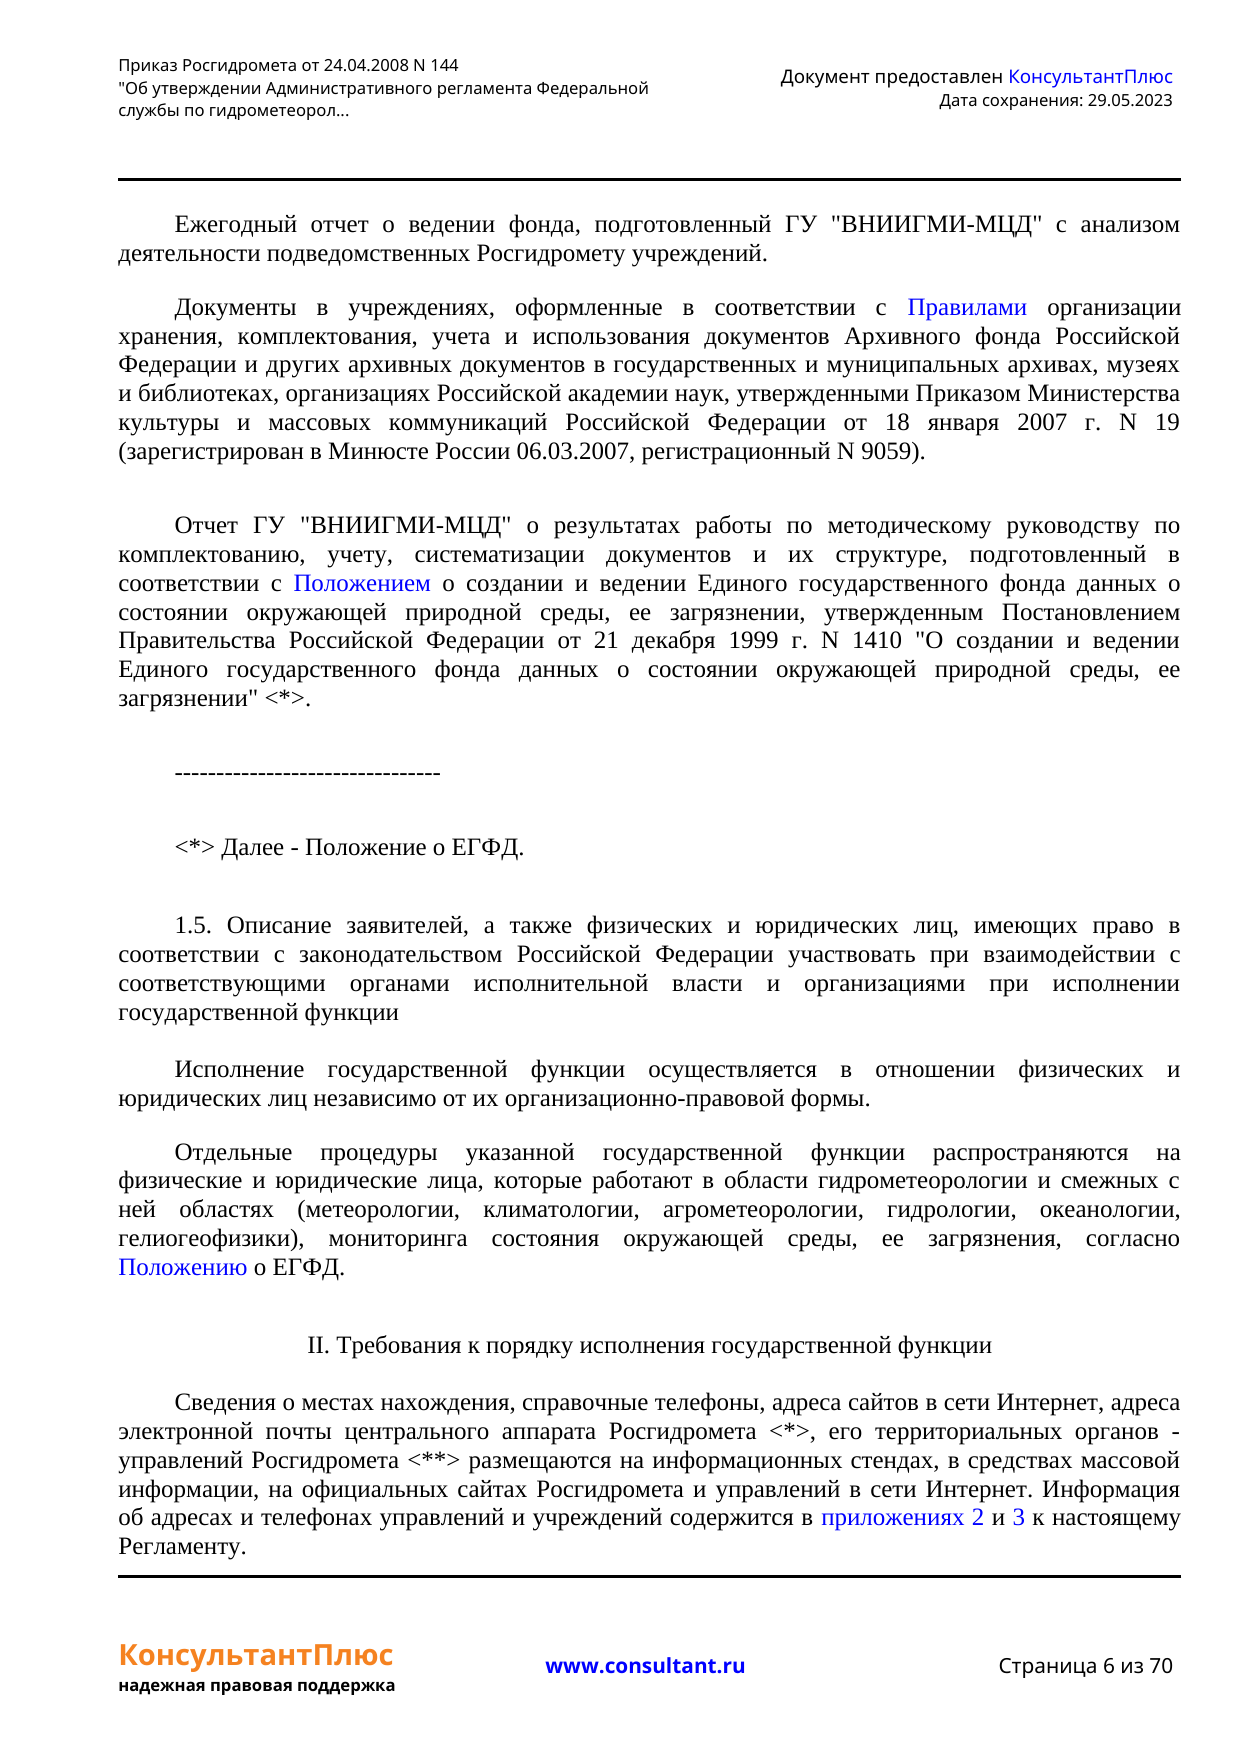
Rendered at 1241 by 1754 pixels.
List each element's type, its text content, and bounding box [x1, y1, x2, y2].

text Документы в учреждениях, оформленные в соответствии с Правилами организации хранения, комплектования, учета и использования документов Архивного фонда Российской Федерации и других архивных документов в государственных и муниципальных архивах, музеях и библиотеках, организациях Российской академии наук, утвержденными Приказом Министерства культуры и массовых коммуникаций Российской Федерации от 18 января 2007 г. N 19 (зарегистрирован в Минюсте России 06.03.2007, регистрационный N 9059). [118, 292, 1181, 464]
text Сведения о местах нахождения, справочные телефоны, адреса сайтов в сети Интернет, адреса электронной почты центрального аппарата Росгидромета <*>, его территориальных органов - управлений Росгидромета <**> размещаются на информационных стендах, в средствах массовой информации, на официальных сайтах Росгидромета и управлений в сети Интернет. Информация об адресах и телефонах управлений и учреждений содержится в приложениях 2 и 3 к настоящему Регламенту. [118, 1387, 1181, 1560]
text -------------------------------- [118, 757, 1181, 786]
text <*> Далее - Положение о ЕГФД. [118, 832, 1181, 861]
text Отчет ГУ "ВНИИГМИ-МЦД" о результатах работы по методическому руководству по комплектованию, учету, систематизации документов и их структуре, подготовленный в соответствии с Положением о создании и ведении Единого государственного фонда данных о состоянии окружающей природной среды, ее загрязнении, утвержденным Постановлением Правительства Российской Федерации от 21 декабря 1999 г. N 1410 "О создании и ведении Единого государственного фонда данных о состоянии окружающей природной среды, ее загрязнении" <*>. [118, 510, 1181, 712]
text Исполнение государственной функции осуществляется в отношении физических и юридических лиц независимо от их организационно-правовой формы. [118, 1054, 1181, 1112]
text Ежегодный отчет о ведении фонда, подготовленный ГУ "ВНИИГМИ-МЦД" с анализом деятельности подведомственных Росгидромету учреждений. [118, 209, 1181, 267]
text II. Требования к порядку исполнения государственной функции [118, 1330, 1181, 1359]
text 1.5. Описание заявителей, а также физических и юридических лиц, имеющих право в соответствии с законодательством Российской Федерации участвовать при взаимодействии с соответствующими органами исполнительной власти и организациями при исполнении государственной функции [118, 910, 1181, 1025]
text Отдельные процедуры указанной государственной функции распространяются на физические и юридические лица, которые работают в области гидрометеорологии и смежных с ней областях (метеорологии, климатологии, агрометеорологии, гидрологии, океанологии, гелиогеофизики), мониторинга состояния окружающей среды, ее загрязнения, согласно Положению о ЕГФД. [118, 1137, 1181, 1280]
